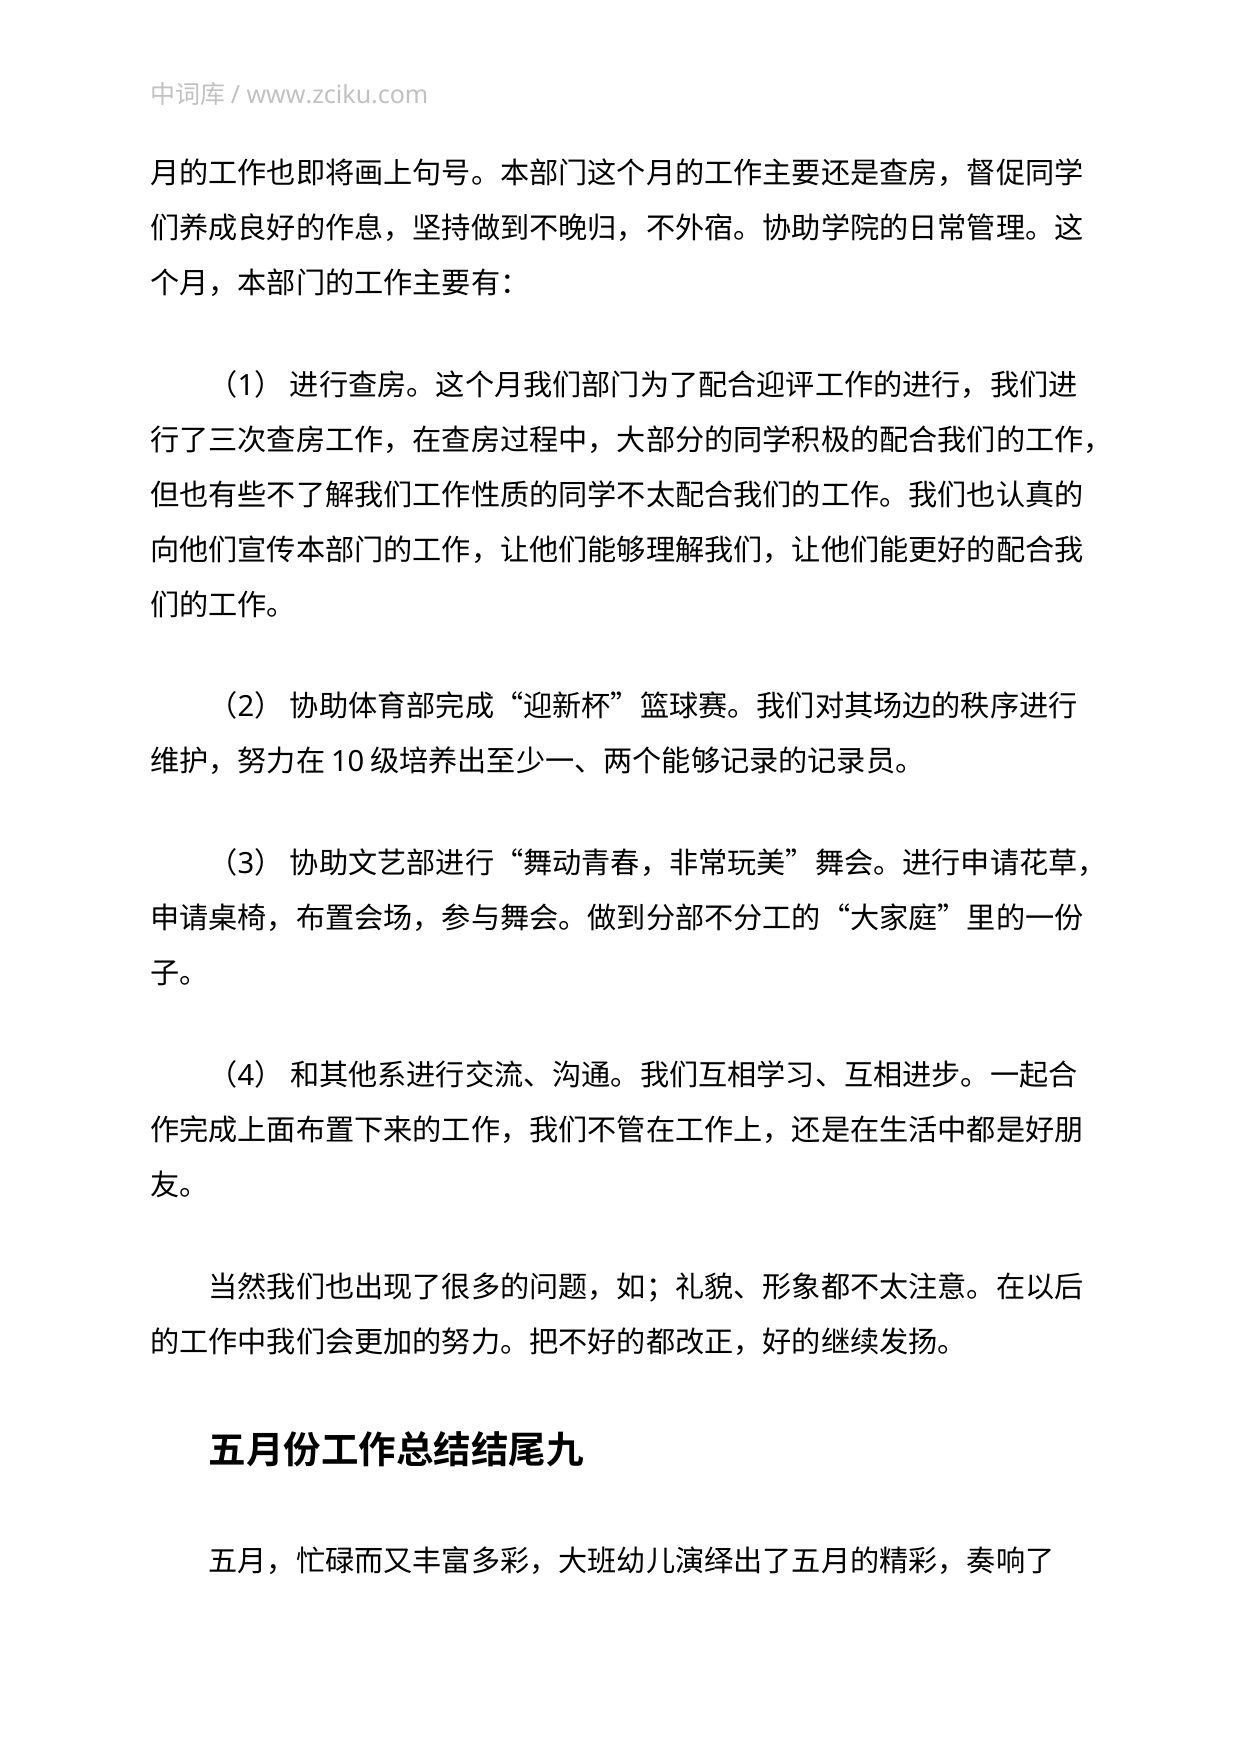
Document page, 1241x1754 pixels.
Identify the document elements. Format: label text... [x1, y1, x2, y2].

text （3） 协助文艺部进行“舞动青春，非常玩美”舞会。进行申请花草，申请桌椅，布置会场，参与舞会。做到分部不分工的“大家庭”里的一份子。 [150, 840, 1090, 992]
text 五月份工作总结结尾九 [150, 1420, 1090, 1474]
text （1） 进行查房。这个月我们部门为了配合迎评工作的进行，我们进行了三次查房工作，在查房过程中，大部分的同学积极的配合我们的工作，但也有些不了解我们工作性质的同学不太配合我们的工作。我们也认真的向他们宣传本部门的工作，让他们能够理解我们，让他们能更好的配合我们的工作。 [150, 362, 1090, 623]
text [150, 1537, 1090, 1580]
text （4） 和其他系进行交流、沟通。我们互相学习、互相进步。一起合作完成上面布置下来的工作，我们不管在工作上，还是在生活中都是好朋友。 [150, 1052, 1090, 1204]
text 当然我们也出现了很多的问题，如；礼貌、形象都不太注意。在以后的工作中我们会更加的努力。把不好的都改正，好的继续发扬。 [150, 1263, 1090, 1361]
text （2） 协助体育部完成“迎新杯”篮球赛。我们对其场边的秩序进行维护，努力在10级培养出至少一、两个能够记录的记录员。 [150, 683, 1090, 780]
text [150, 150, 1090, 302]
